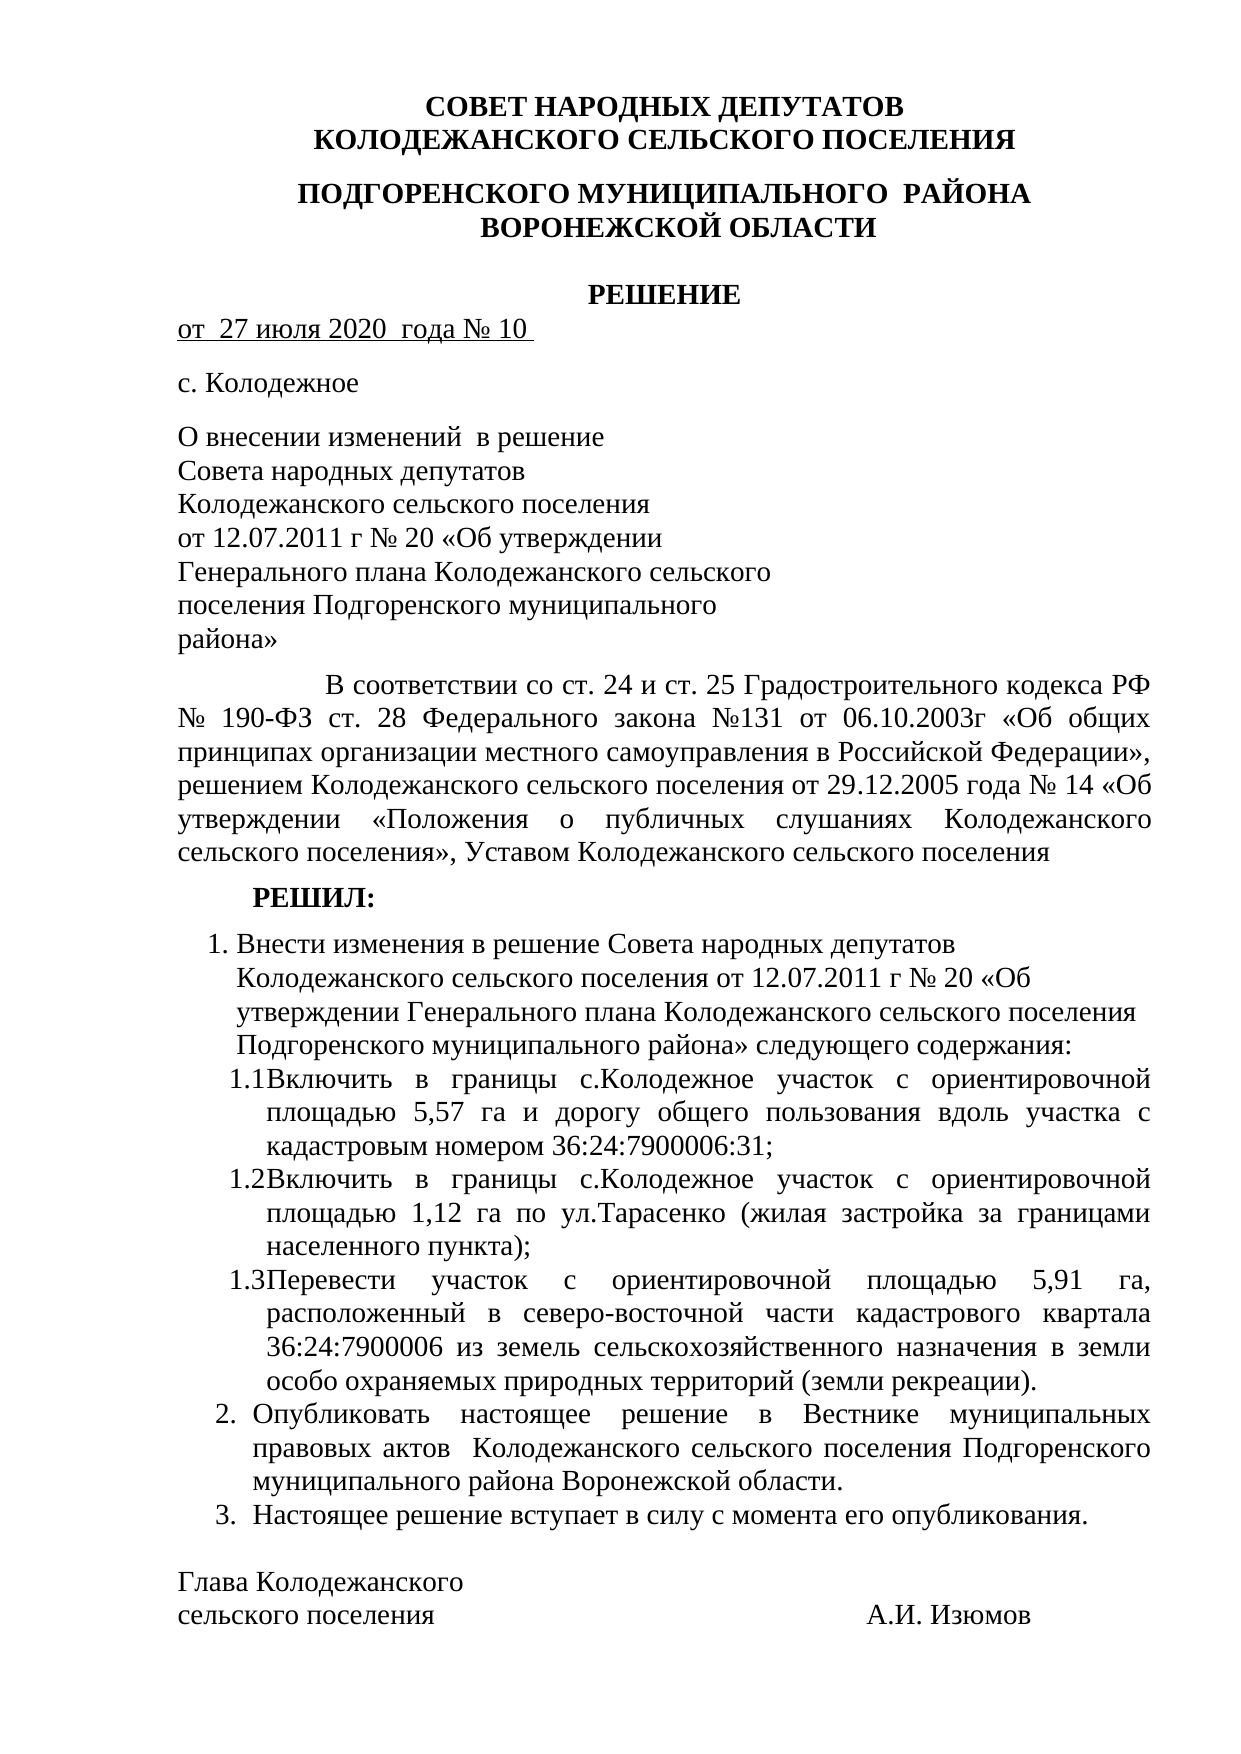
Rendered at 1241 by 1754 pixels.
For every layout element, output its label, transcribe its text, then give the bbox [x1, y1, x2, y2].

text Совета народных депутатов [177, 453, 1152, 487]
text РЕШИЛ: [177, 881, 1152, 914]
text поселения Подгоренского муниципального [177, 587, 1152, 621]
list Внести изменения в решение Совета народных депутатов Колодежанского сельского поселения от 12.07.2011 г № 20 «Об утверждении Генерального плана Колодежанского сельского поселения Подгоренского муниципального района» следующего содержания: [207, 927, 1152, 1061]
list Опубликовать настоящее решение в Вестнике муниципальных правовых актов Колодежанского сельского поселения Подгоренского муниципального района Воронежской области. [215, 1396, 1152, 1497]
text района» [177, 621, 1152, 654]
text РЕШЕНИЕ [177, 277, 1152, 311]
text от 27 июля 2020 года № 10 [177, 311, 1152, 344]
text от 12.07.2011 г № 20 «Об утверждении [177, 520, 1152, 554]
list Включить в границы с.Колодежное участок с ориентировочной площадью 1,12 га по ул.Тарасенко (жилая застройка за границами населенного пункта); [229, 1161, 1152, 1262]
list Перевести участок с ориентировочной площадью 5,91 га, расположенный в северо-восточной части кадастрового квартала 36:24:7900006 из земель сельскохозяйственного назначения в земли особо охраняемых природных территорий (земли рекреации). [229, 1262, 1152, 1396]
text О внесении изменений в решение [177, 419, 1152, 453]
text с. Колодежное [177, 365, 1152, 399]
text Колодежанского сельского поселения [177, 487, 1152, 520]
text ВОРОНЕЖСКОЙ ОБЛАСТИ [177, 210, 1152, 244]
text КОЛОДЕЖАНСКОГО СЕЛЬСКОГО ПОСЕЛЕНИЯ [177, 122, 1152, 156]
text ПОДГОРЕНСКОГО МУНИЦИПАЛЬНОГО РАЙОНА [177, 177, 1152, 210]
list Включить в границы с.Колодежное участок с ориентировочной площадью 5,57 га и дорогу общего пользования вдоль участка с кадастровым номером 36:24:7900006:31; [229, 1061, 1152, 1161]
text В соответствии со ст. 24 и ст. 25 Градостроительного кодекса РФ № 190-ФЗ ст. 28 Федерального закона №131 от 06.10.2003г «Об общих принципах организации местного самоуправления в Российской Федерации», решением Колодежанского сельского поселения от 29.12.2005 года № 14 «Об утверждении «Положения о публичных слушаниях Колодежанского сельского поселения», Уставом Колодежанского сельского поселения [177, 667, 1152, 868]
text Глава Колодежанского [177, 1564, 1152, 1597]
text сельского поселения А.И. Изюмов [177, 1597, 1152, 1631]
text СОВЕТ НАРОДНЫХ ДЕПУТАТОВ [177, 89, 1152, 122]
list Настоящее решение вступает в силу с момента его опубликования. [215, 1497, 1152, 1530]
text Генерального плана Колодежанского сельского [177, 554, 1152, 587]
